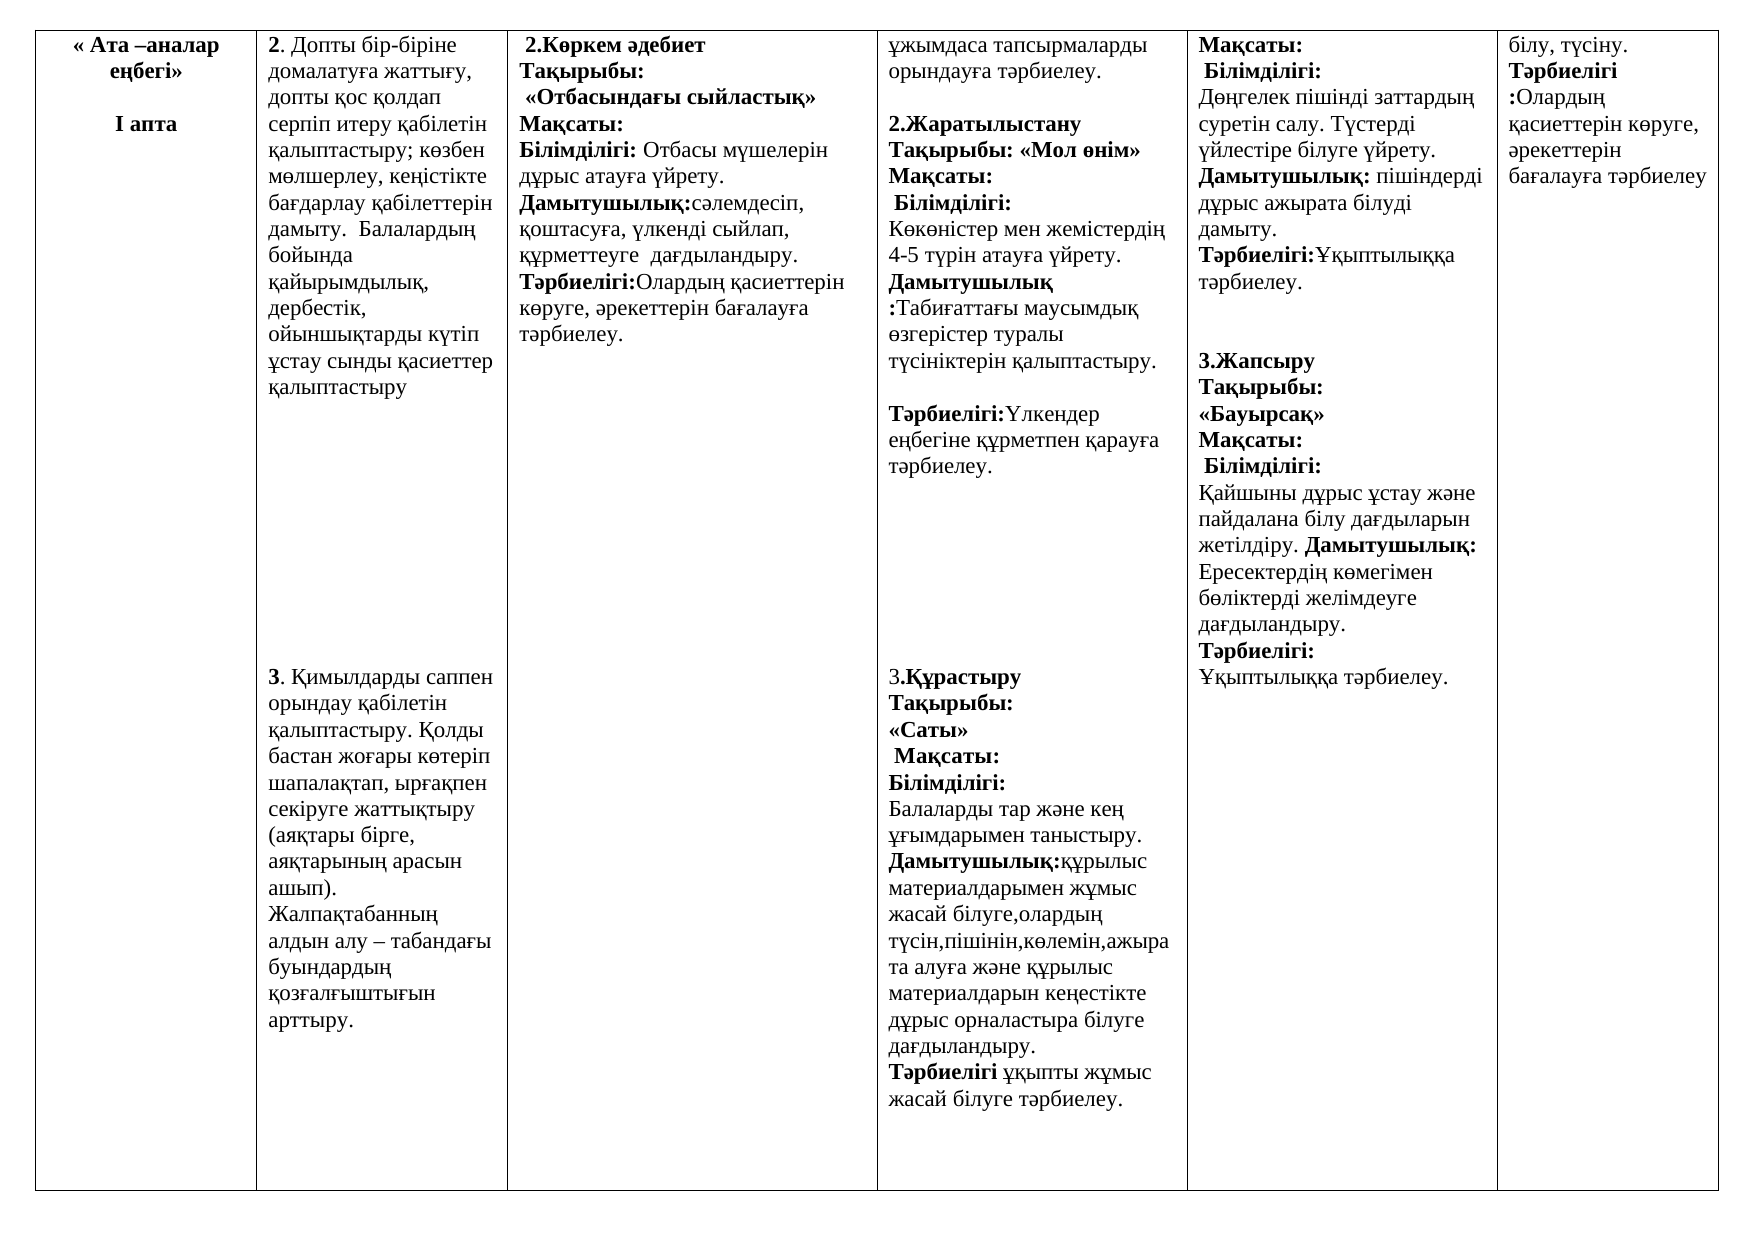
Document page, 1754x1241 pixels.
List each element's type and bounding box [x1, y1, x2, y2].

table_header [36, 31, 256, 1190]
table_header [1188, 31, 1497, 1190]
table_header [1498, 31, 1718, 1190]
table_header [878, 31, 1187, 1190]
table_header [508, 31, 877, 1190]
table_header [257, 31, 507, 1190]
